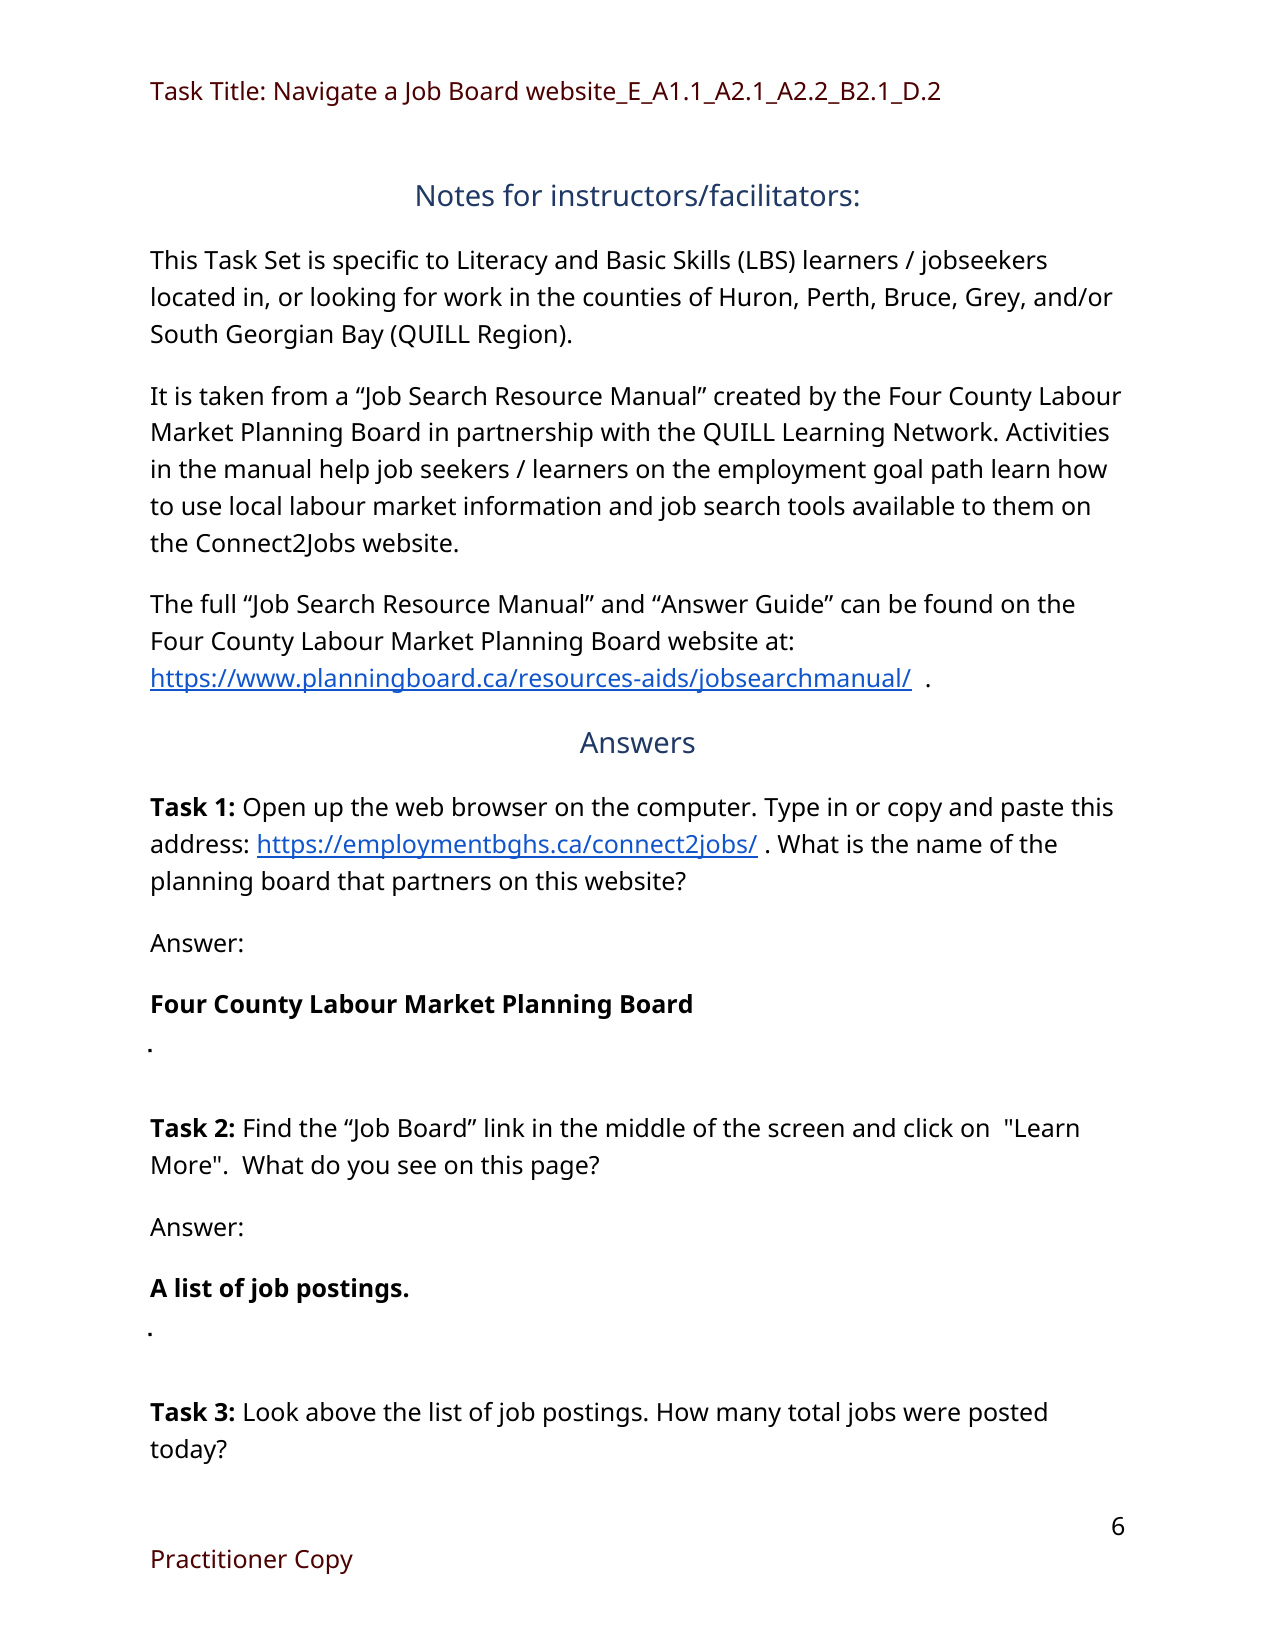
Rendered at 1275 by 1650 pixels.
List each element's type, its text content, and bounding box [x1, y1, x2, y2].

text Task 1: Open up the web browser on the computer. Type in or copy and paste this address: https://employmentbghs.ca/connect2jobs/ . What is the name of the planning board that partners on this website? [150, 790, 1125, 898]
text Answer: [150, 925, 1125, 959]
text It is taken from a “Job Search Resource Manual” created by the Four County Labour Market Planning Board in partnership with the QUILL Learning Network. Activities in the manual help job seekers / learners on the employment goal path learn how to use local labour market information and job search tools available to them on the Connect2Jobs website. [150, 378, 1125, 559]
text The full “Job Search Resource Manual” and “Answer Guide” can be found on the Four County Labour Market Planning Board website at: https://www.planningboard.ca/resources-aids/jobsearchmanual/ . [150, 587, 1125, 694]
text Four County Labour Market Planning Board [150, 987, 1125, 1021]
subtitle Notes for instructors/facilitators: [150, 175, 1125, 215]
text This Task Set is specific to Literacy and Basic Skills (LBS) learners / jobseekers located in, or looking for work in the counties of Huron, Perth, Bruce, Grey, and/or South Georgian Bay (QUILL Region). [150, 243, 1125, 350]
text Task 3: Look above the list of job postings. How many total jobs were posted today? [150, 1394, 1125, 1465]
text A list of job postings. [150, 1271, 1125, 1305]
text Task 2: Find the “Job Board” link in the middle of the screen and click on "Learn More". What do you see on this page? [150, 1111, 1125, 1182]
subtitle Answers [150, 722, 1125, 762]
text Answer: [150, 1209, 1125, 1243]
